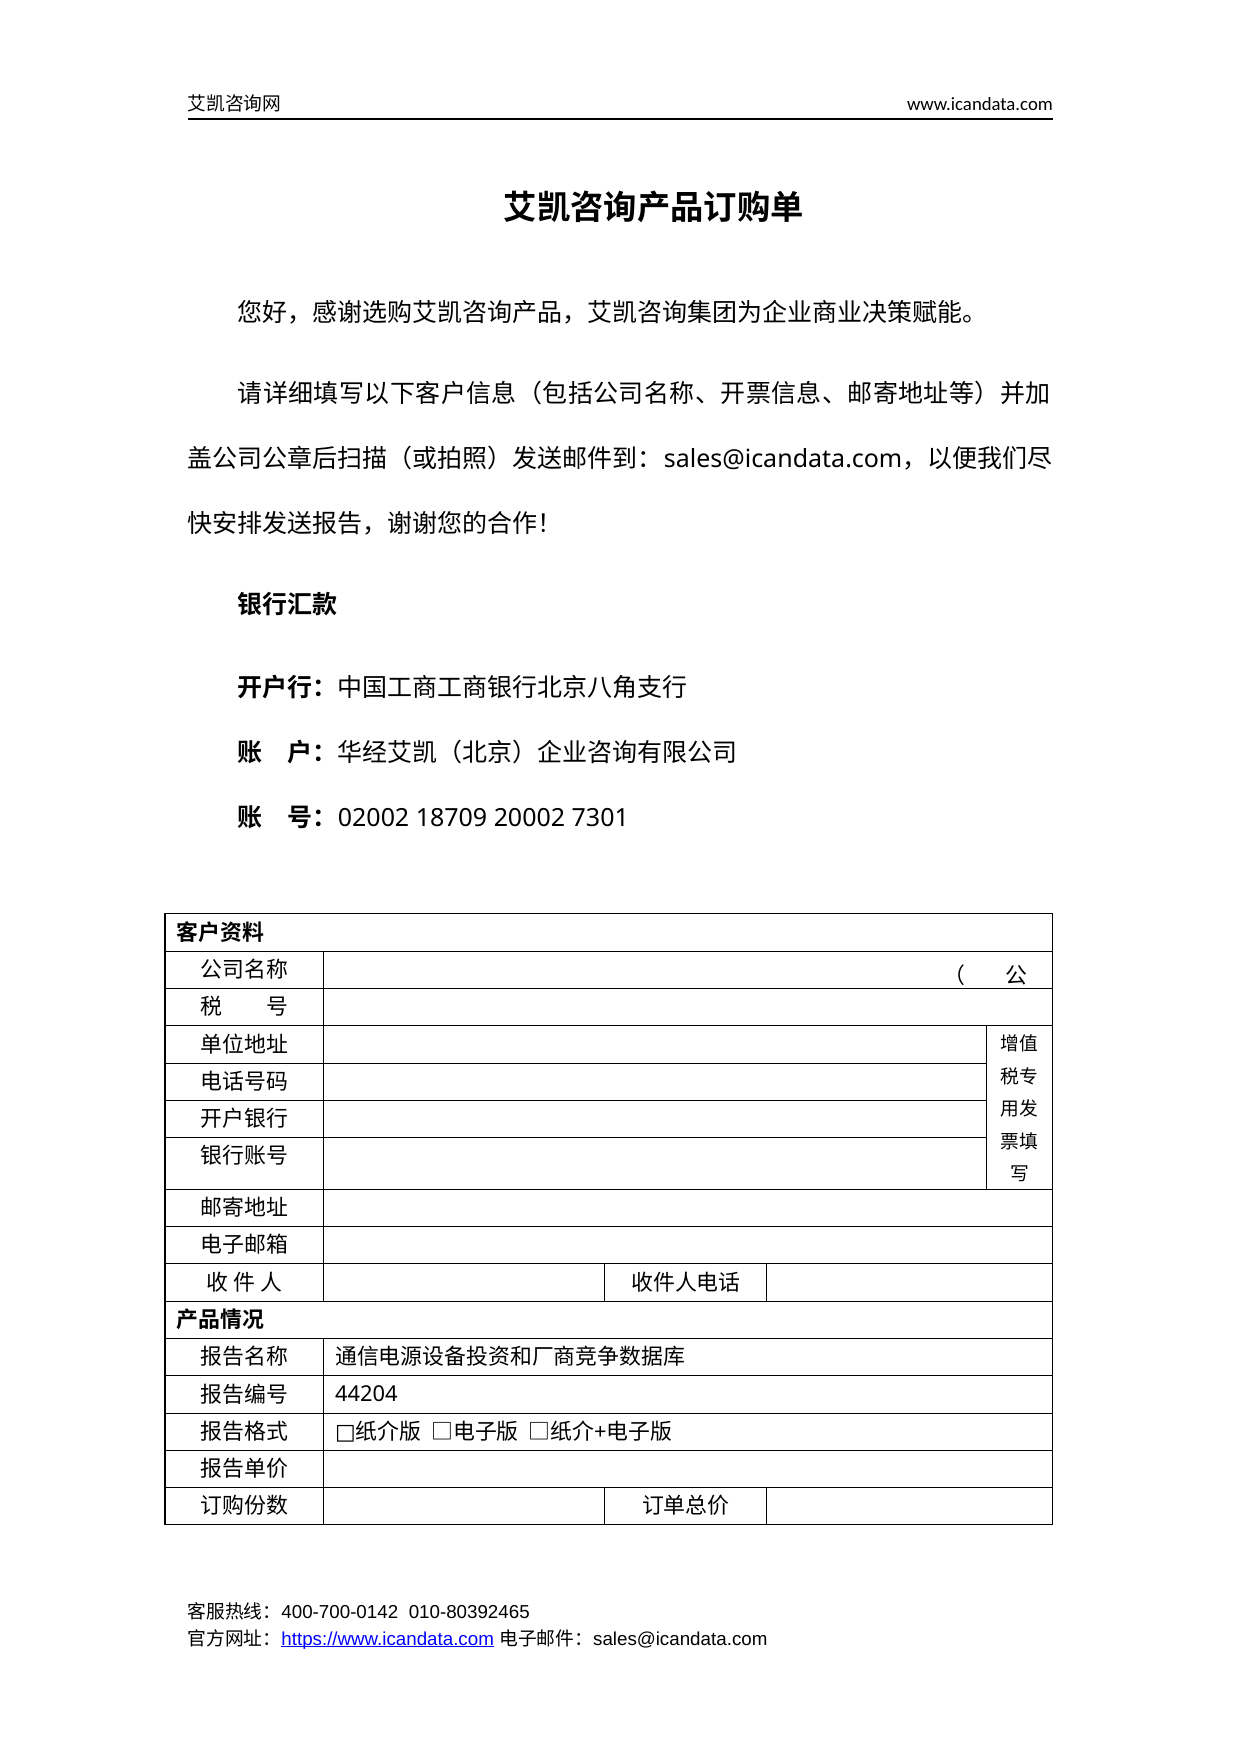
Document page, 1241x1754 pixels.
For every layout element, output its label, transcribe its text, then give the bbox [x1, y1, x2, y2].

table_cell [767, 1488, 1052, 1524]
table_cell [324, 1190, 1052, 1226]
table_cell [324, 1101, 986, 1137]
table_cell □纸介版 □电子版 □纸介+电子版 [324, 1414, 1052, 1450]
table_header 客户资料 [166, 914, 1052, 951]
table_cell 收 件 人 [166, 1264, 323, 1301]
table_cell [324, 1227, 1052, 1263]
table_cell 收件人电话 [605, 1264, 766, 1301]
text 您好，感谢选购艾凯咨询产品，艾凯咨询集团为企业商业决策赋能。 [187, 278, 1053, 343]
table_cell 电子邮箱 [166, 1227, 323, 1263]
table_cell 报告格式 [166, 1414, 323, 1450]
table_cell [324, 1026, 986, 1062]
table_cell 44204 [324, 1376, 1052, 1412]
table_cell 开户银行 [166, 1101, 323, 1137]
table_cell [324, 989, 1052, 1025]
table_cell 电话号码 [166, 1064, 323, 1100]
table_cell 邮寄地址 [166, 1190, 323, 1226]
text 银行汇款 [187, 570, 1053, 635]
text 艾凯咨询产品订购单 [187, 172, 1053, 237]
table_cell [767, 1264, 1052, 1301]
table_cell [324, 1264, 604, 1301]
table_cell 报告名称 [166, 1339, 323, 1375]
table_cell 增值税专用发票填写 [987, 1026, 1052, 1189]
text 账 户：华经艾凯（北京）企业咨询有限公司 [187, 718, 1053, 783]
table_cell 公司名称 [166, 952, 323, 988]
table_cell 报告编号 [166, 1376, 323, 1412]
text 开户行：中国工商工商银行北京八角支行 [187, 653, 1053, 718]
table_cell 订单总价 [605, 1488, 766, 1524]
table_cell 产品情况 [166, 1302, 1052, 1338]
table_cell [324, 952, 1052, 988]
table_cell [324, 1451, 1052, 1487]
table_cell 税 号 [166, 989, 323, 1025]
table_cell [324, 1138, 986, 1189]
table_cell [324, 1064, 986, 1100]
text 账 号：02002 18709 20002 7301 [187, 783, 1053, 848]
text 请详细填写以下客户信息（包括公司名称、开票信息、邮寄地址等）并加盖公司公章后扫描（或拍照）发送邮件到：sales@icandata.com，以便我们尽快安排发送报告，谢谢您的合作！ [187, 359, 1053, 554]
table_cell 银行账号 [166, 1138, 323, 1189]
table_cell 通信电源设备投资和厂商竞争数据库 [324, 1339, 1052, 1375]
table_cell 订购份数 [166, 1488, 323, 1524]
table_cell 单位地址 [166, 1026, 323, 1062]
table_cell [324, 1488, 604, 1524]
table_cell 报告单价 [166, 1451, 323, 1487]
